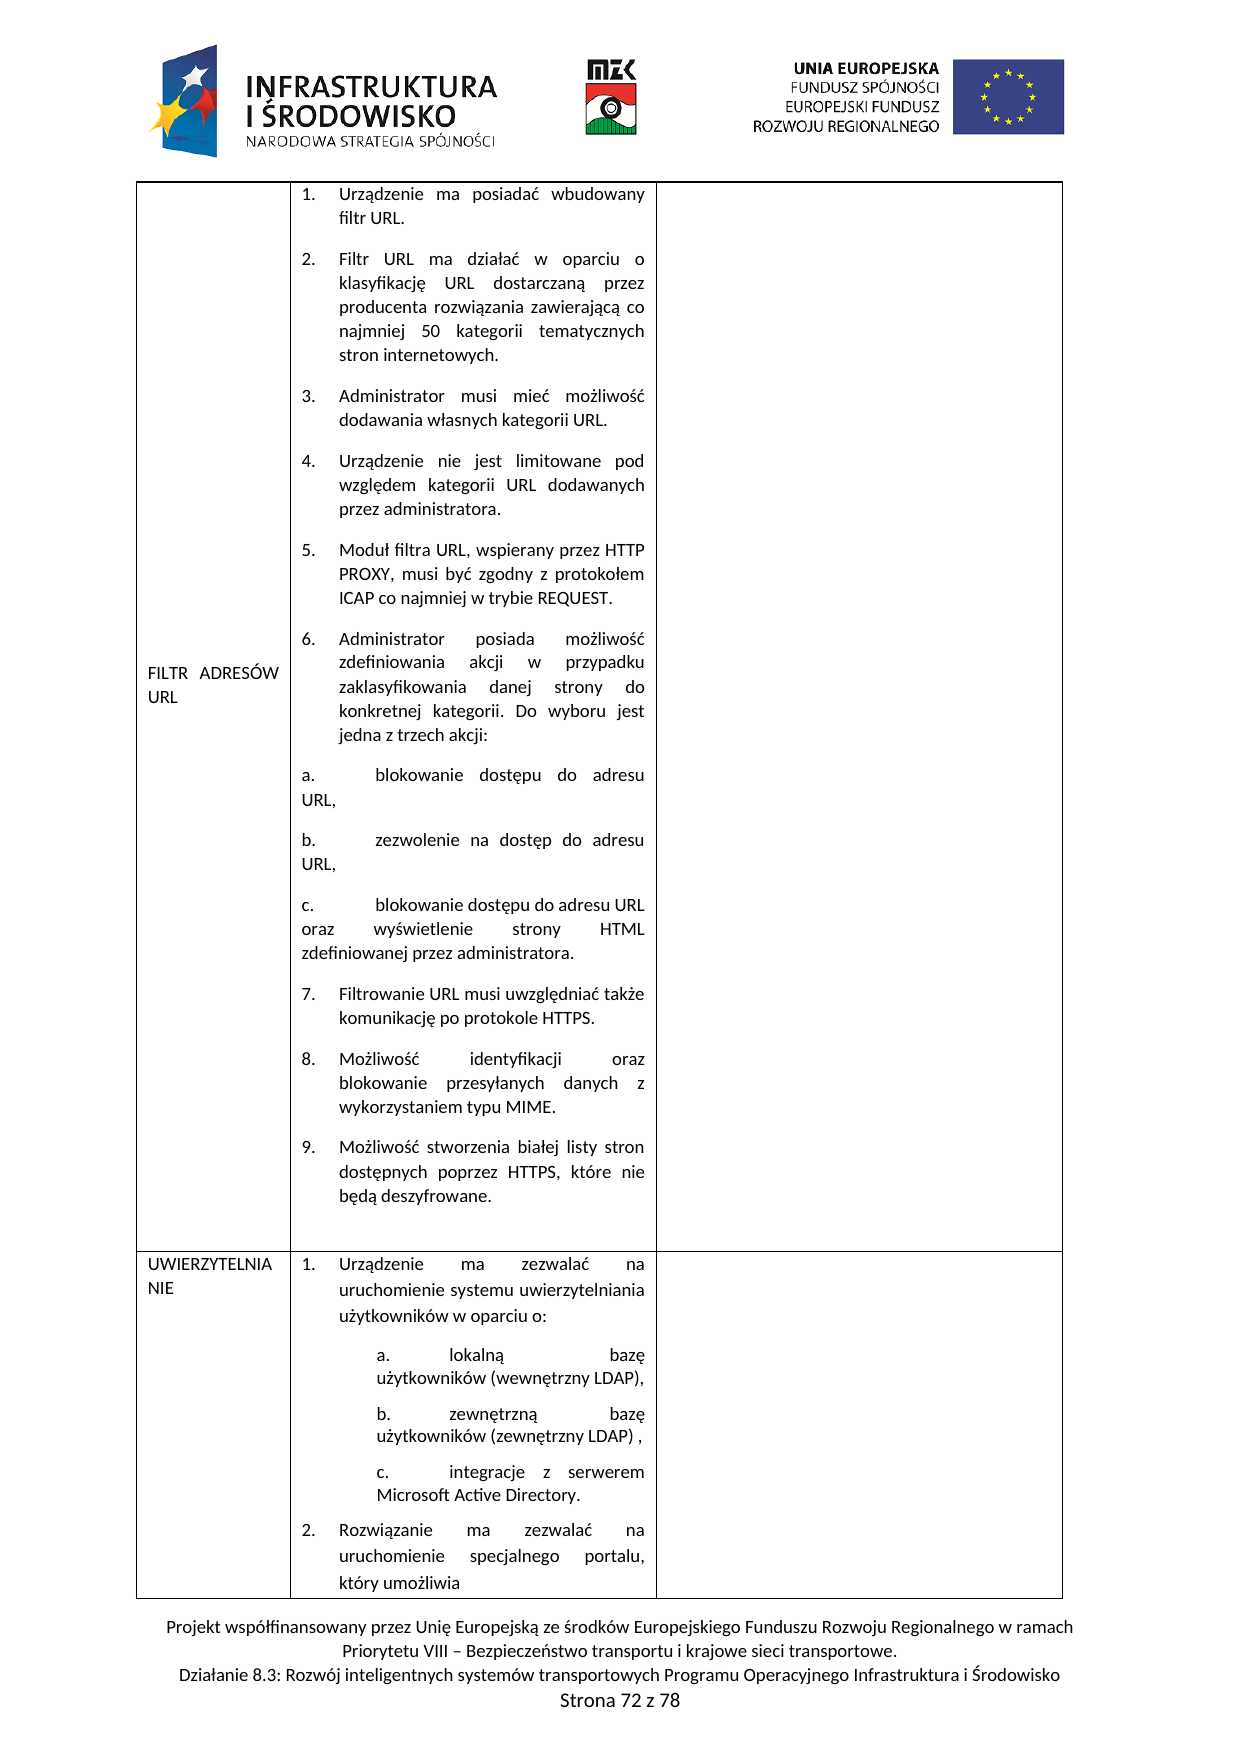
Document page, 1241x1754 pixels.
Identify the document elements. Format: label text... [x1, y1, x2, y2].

table_cell FILTR ADRESÓW URL [137, 183, 290, 1251]
table_cell Urządzenie ma posiadać wbudowany filtr URL. Filtr URL ma działać w oparciu o klasyfikację URL dostarczaną przez producenta rozwiązania zawierającą co najmniej 50 kategorii tematycznych stron internetowych. Administrator musi mieć możliwość dodawania własnych kategorii URL. Urządzenie nie jest limitowane pod względem kategorii URL dodawanych przez administratora. Moduł filtra URL, wspierany przez HTTP PROXY, musi być zgodny z protokołem ICAP co najmniej w trybie REQUEST. Administrator posiada możliwość zdefiniowania akcji w przypadku zaklasyfikowania danej strony do konkretnej kategorii. Do wyboru jest jedna z trzech akcji: a. blokowanie dostępu do adresu URL, b. zezwolenie na dostęp do adresu URL, c. blokowanie dostępu do adresu URL oraz wyświetlenie strony HTML zdefiniowanej przez administratora. Filtrowanie URL musi uwzględniać także komunikację po protokole HTTPS. Możliwość identyfikacji oraz blokowanie przesyłanych danych z wykorzystaniem typu MIME. Możliwość stworzenia białej listy stron dostępnych poprzez HTTPS, które nie będą deszyfrowane. [291, 183, 656, 1251]
table_cell [657, 1252, 1062, 1598]
table_cell UWIERZYTELNIANIE [137, 1252, 290, 1598]
table_cell [657, 183, 1062, 1251]
picture [147, 37, 1086, 164]
